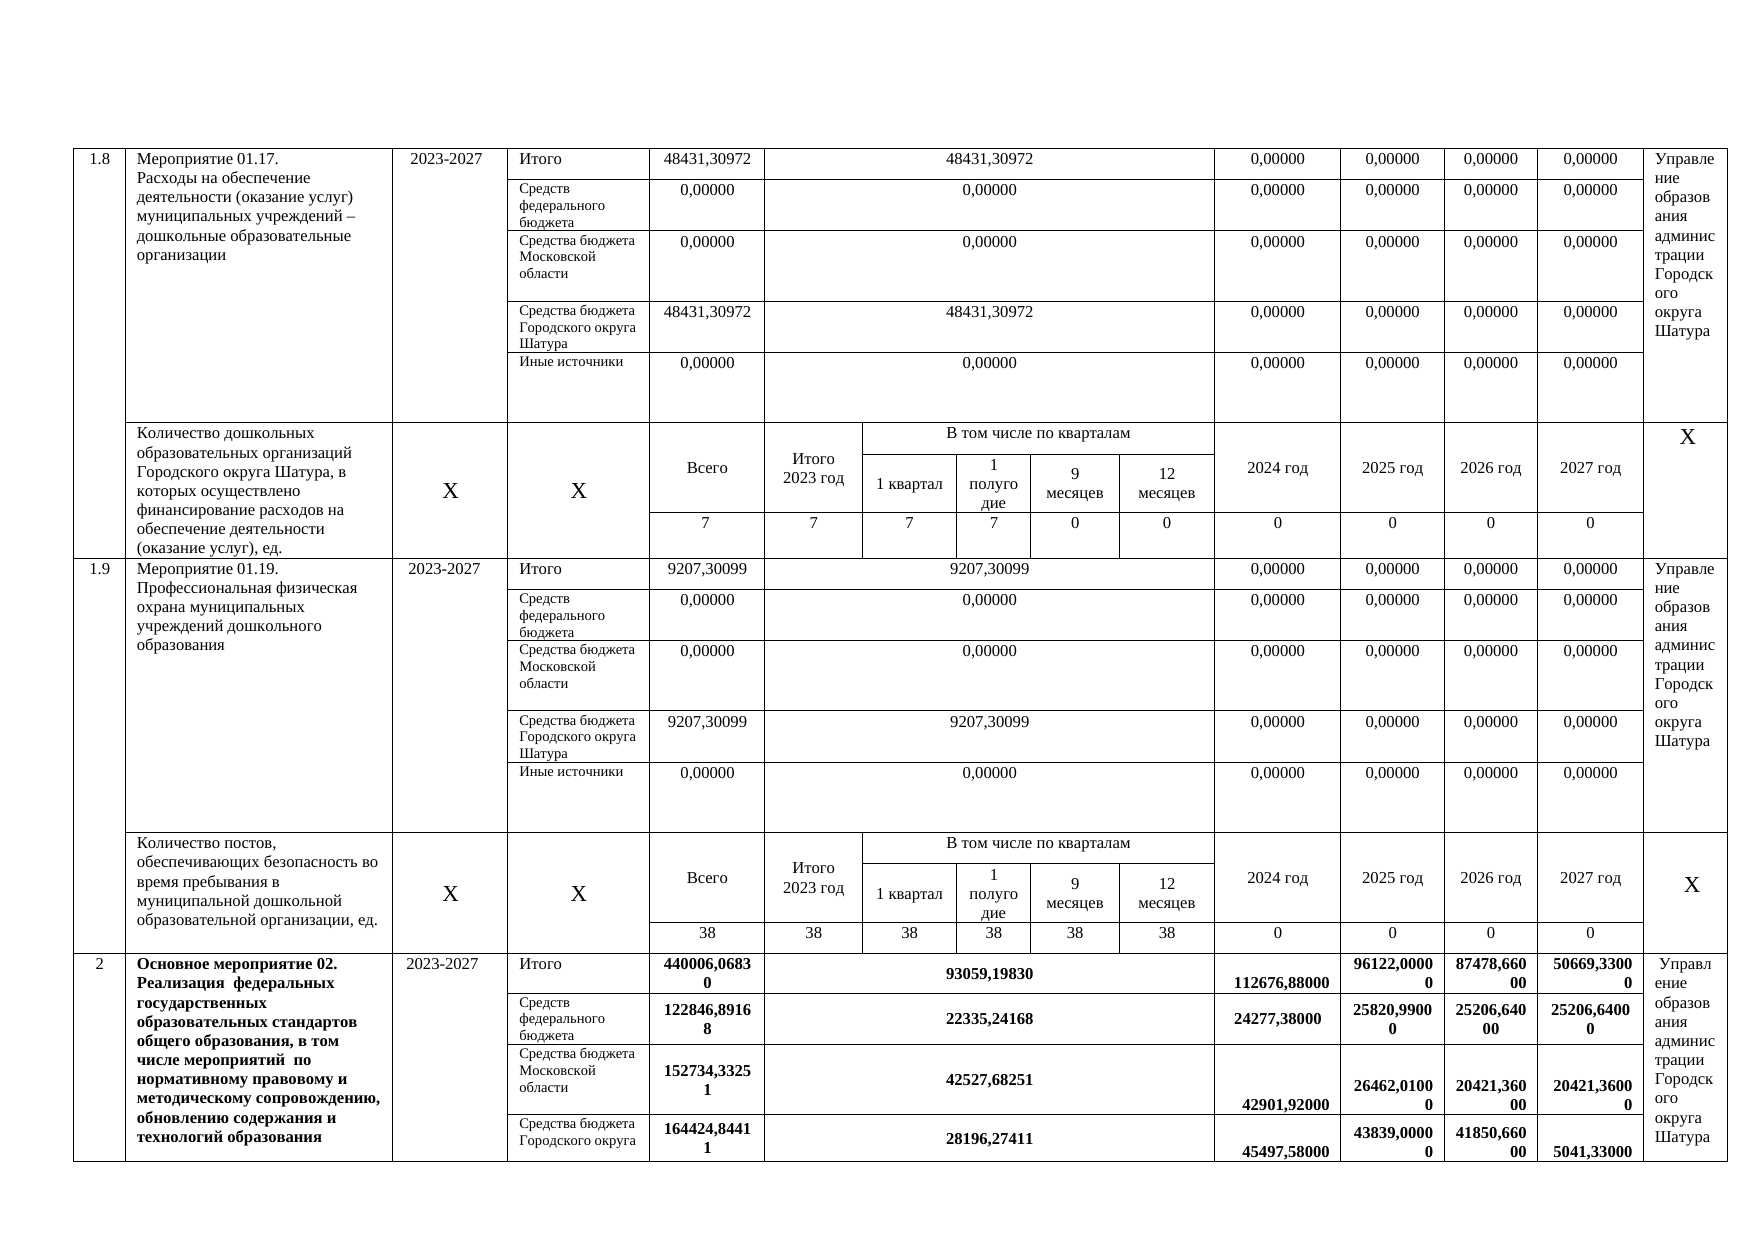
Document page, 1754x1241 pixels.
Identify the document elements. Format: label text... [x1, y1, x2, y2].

table_cell 0,00000 [650, 353, 764, 422]
table_cell 45497,58000 [1215, 1115, 1340, 1161]
table_cell 87478,66000 [1445, 954, 1537, 992]
table_cell 25206,64000 [1445, 994, 1537, 1044]
table_cell Итого 2023 год [765, 833, 862, 922]
table_cell 22335,24168 [765, 994, 1214, 1044]
table_cell 0 [1445, 513, 1537, 557]
table_cell Основное мероприятие 02. Реализация федеральных государственных образовательных стандартов общего образования, в том числе мероприятий по нормативному правовому и методическому сопровождению, обновлению содержания и технологий образования [126, 954, 392, 1161]
table_cell 0,00000 [1445, 590, 1537, 640]
table_cell 0,00000 [1538, 641, 1643, 710]
table_cell 48431,30972 [765, 149, 1214, 179]
table_cell 12 месяцев [1120, 455, 1214, 512]
table_cell 48431,30972 [765, 302, 1214, 352]
table_cell 0,00000 [1215, 302, 1340, 352]
table_cell 0 [1341, 513, 1444, 557]
table_cell 0,00000 [1215, 590, 1340, 640]
table_cell 0,00000 [1538, 231, 1643, 301]
table_cell 9207,30099 [650, 559, 764, 589]
table_cell 2 [74, 954, 125, 1161]
table_cell 0,00000 [1445, 231, 1537, 301]
table_cell 0,00000 [650, 180, 764, 230]
table_cell 43839,00000 [1341, 1115, 1444, 1161]
table_cell 2026 год [1445, 833, 1537, 922]
table_cell 1.8 [74, 149, 125, 557]
table_cell Средств федерального бюджета [508, 180, 649, 230]
table_cell Средства бюджета Московской области [508, 1045, 649, 1114]
table_cell Х [393, 833, 507, 953]
table_cell 38 [1031, 923, 1119, 953]
table_cell 0,00000 [1215, 353, 1340, 422]
table_cell 96122,00000 [1341, 954, 1444, 992]
table_cell 0,00000 [1215, 763, 1340, 832]
table_cell Управление образования администрации Городского округа Шатура [1644, 149, 1727, 422]
table_cell 0,00000 [1445, 641, 1537, 710]
table_cell 0,00000 [1341, 180, 1444, 230]
table_cell Всего [650, 423, 764, 512]
table_cell 7 [765, 513, 862, 557]
table_cell 0 [1538, 923, 1643, 953]
table_cell 2027 год [1538, 833, 1643, 922]
table_cell 152734,33251 [650, 1045, 764, 1114]
table_cell 48431,30972 [650, 149, 764, 179]
table_cell Средства бюджета Московской области [508, 641, 649, 710]
table_cell 0,00000 [1538, 353, 1643, 422]
table_cell 0,00000 [1538, 149, 1643, 179]
table_cell 112676,88000 [1215, 954, 1340, 992]
table_cell 2025 год [1341, 423, 1444, 512]
table_cell 164424,84411 [650, 1115, 764, 1161]
table_cell 0,00000 [1445, 180, 1537, 230]
table_cell 0,00000 [1445, 302, 1537, 352]
table_cell Х [508, 833, 649, 953]
table_cell Х [508, 423, 649, 557]
table_cell 12 месяцев [1120, 864, 1214, 922]
table_cell 25206,64000 [1538, 994, 1643, 1044]
table_cell 0,00000 [1341, 231, 1444, 301]
table_cell 0,00000 [1215, 180, 1340, 230]
table_cell 1 полугодие [957, 455, 1030, 512]
table_cell 0,00000 [1341, 149, 1444, 179]
table_cell 0,00000 [1538, 590, 1643, 640]
table_cell 0,00000 [1341, 559, 1444, 589]
table_cell Управление образования администрации Городского округа Шатура [1644, 559, 1727, 832]
table_cell 1 полугодие [957, 864, 1030, 922]
table_cell 0,00000 [1215, 559, 1340, 589]
table_cell 0,00000 [1445, 353, 1537, 422]
table_cell 20421,36000 [1538, 1045, 1643, 1114]
table_cell В том числе по кварталам [863, 833, 1214, 863]
table_cell 93059,19830 [765, 954, 1214, 992]
table_cell 0 [1538, 513, 1643, 557]
table_cell 0,00000 [650, 641, 764, 710]
table_cell 2024 год [1215, 423, 1340, 512]
table_cell 9 месяцев [1031, 864, 1119, 922]
table_cell 20421,36000 [1445, 1045, 1537, 1114]
table_cell 0,00000 [765, 590, 1214, 640]
table_cell 122846,89168 [650, 994, 764, 1044]
table_cell 0,00000 [1215, 641, 1340, 710]
table_cell 1 квартал [863, 455, 956, 512]
table_cell 0,00000 [1341, 590, 1444, 640]
table_cell 1.9 [74, 559, 125, 953]
table_cell 0,00000 [1538, 180, 1643, 230]
table_cell 0 [1215, 513, 1340, 557]
table_cell 42527,68251 [765, 1045, 1214, 1114]
table_cell Средств федерального бюджета [508, 590, 649, 640]
table_cell 26462,01000 [1341, 1045, 1444, 1114]
table_cell 9 месяцев [1031, 455, 1119, 512]
table_cell Средств федерального бюджета [508, 994, 649, 1044]
table_cell 0,00000 [1215, 231, 1340, 301]
table_cell Итого [508, 954, 649, 992]
table_cell 0,00000 [765, 180, 1214, 230]
table_cell 1 квартал [863, 864, 956, 922]
table_cell Всего [650, 833, 764, 922]
table_cell 38 [765, 923, 862, 953]
table_cell В том числе по кварталам [863, 423, 1214, 453]
table_cell 5041,33000 [1538, 1115, 1643, 1161]
table_cell 0,00000 [650, 590, 764, 640]
table_cell 0,00000 [1341, 711, 1444, 762]
table_cell Иные источники [508, 763, 649, 832]
table_cell 28196,27411 [765, 1115, 1214, 1161]
table_cell 38 [650, 923, 764, 953]
table_cell 0,00000 [765, 763, 1214, 832]
table_cell 9207,30099 [765, 711, 1214, 762]
table_cell 0,00000 [765, 231, 1214, 301]
table_cell Мероприятие 01.19. Профессиональная физическая охрана муниципальных учреждений дошкольного образования [126, 559, 392, 832]
table_cell 0 [1341, 923, 1444, 953]
table_cell 38 [1120, 923, 1214, 953]
table_cell 2023-2027 [393, 149, 507, 422]
table_cell 0,00000 [765, 641, 1214, 710]
table_cell 0,00000 [1538, 559, 1643, 589]
table_cell 0,00000 [1538, 302, 1643, 352]
table_cell 0,00000 [1341, 763, 1444, 832]
table_cell 0 [1120, 513, 1214, 557]
table_cell 0,00000 [1215, 711, 1340, 762]
table_cell 50669,33000 [1538, 954, 1643, 992]
table_cell 0,00000 [1538, 763, 1643, 832]
table_cell 2025 год [1341, 833, 1444, 922]
table_cell 7 [863, 513, 956, 557]
table_cell 7 [957, 513, 1030, 557]
table_cell 0 [1445, 923, 1537, 953]
table_cell Средства бюджета Московской области [508, 231, 649, 301]
table_cell 2024 год [1215, 833, 1340, 922]
table_cell 41850,66000 [1445, 1115, 1537, 1161]
table_cell 2023-2027 [393, 559, 507, 832]
table_cell Количество дошкольных образовательных организаций Городского округа Шатура, в которых осуществлено финансирование расходов на обеспечение деятельности (оказание услуг), ед. [126, 423, 392, 557]
table_cell 42901,92000 [1215, 1045, 1340, 1114]
table_cell Х [393, 423, 507, 557]
table_cell 7 [650, 513, 764, 557]
table_cell 38 [863, 923, 956, 953]
table_cell 0 [1215, 923, 1340, 953]
table_cell Мероприятие 01.17. Расходы на обеспечение деятельности (оказание услуг) муниципальных учреждений – дошкольные образовательные организации [126, 149, 392, 422]
table_cell 0,00000 [1538, 711, 1643, 762]
table_cell 9207,30099 [765, 559, 1214, 589]
table_cell 38 [957, 923, 1030, 953]
table_cell 0,00000 [1341, 641, 1444, 710]
table_cell 0,00000 [765, 353, 1214, 422]
table_cell 0 [1031, 513, 1119, 557]
table_cell Х [1644, 833, 1727, 953]
table_cell 0,00000 [1445, 711, 1537, 762]
table_cell Х [1644, 423, 1727, 557]
table_cell Итого [508, 559, 649, 589]
table_cell 2023-2027 [393, 954, 507, 1161]
table_cell Итого 2023 год [765, 423, 862, 512]
table_cell 0,00000 [1445, 763, 1537, 832]
table_cell 48431,30972 [650, 302, 764, 352]
table_cell 2026 год [1445, 423, 1537, 512]
table_cell 0,00000 [1215, 149, 1340, 179]
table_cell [508, 1115, 649, 1161]
table_cell 0,00000 [1445, 149, 1537, 179]
table_cell 0,00000 [1341, 353, 1444, 422]
table_cell Управление образования администрации Городского округа Шатура [1644, 954, 1727, 1161]
table_cell 440006,06830 [650, 954, 764, 992]
table_cell Средства бюджета Городского округа Шатура [508, 711, 649, 762]
table_cell 9207,30099 [650, 711, 764, 762]
table_cell Количество постов, обеспечивающих безопасность во время пребывания в муниципальной дошкольной образовательной организации, ед. [126, 833, 392, 953]
table_cell Иные источники [508, 353, 649, 422]
table_cell 0,00000 [650, 763, 764, 832]
table_cell 25820,99000 [1341, 994, 1444, 1044]
table_cell 2027 год [1538, 423, 1643, 512]
table_cell Средства бюджета Городского округа Шатура [508, 302, 649, 352]
table_cell 0,00000 [1341, 302, 1444, 352]
table_cell Итого [508, 149, 649, 179]
table_cell 24277,38000 [1215, 994, 1340, 1044]
table_cell 0,00000 [1445, 559, 1537, 589]
table_cell 0,00000 [650, 231, 764, 301]
